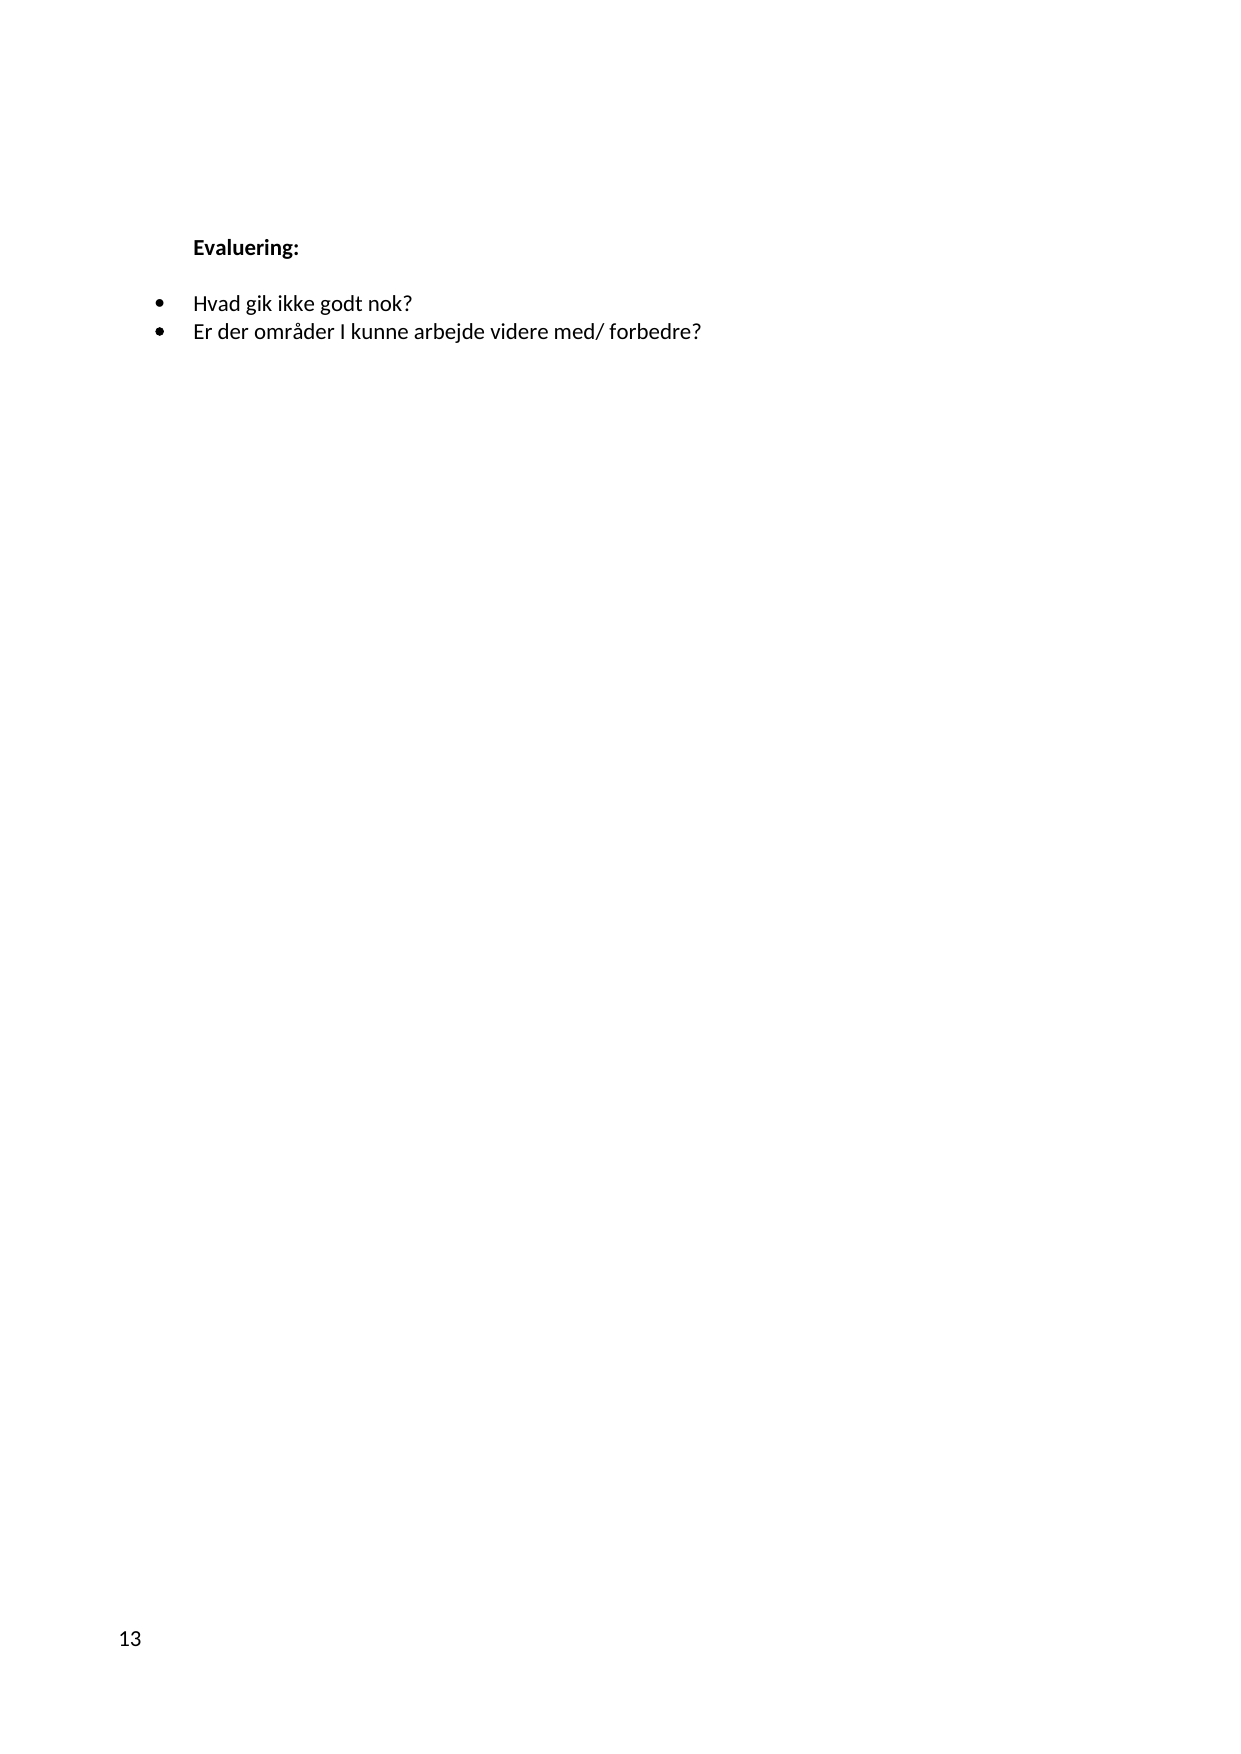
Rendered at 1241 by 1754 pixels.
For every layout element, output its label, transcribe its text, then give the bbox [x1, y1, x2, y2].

list Hvad gik ikke godt nok? [156, 289, 1122, 317]
list Er der områder I kunne arbejde videre med/ forbedre? [156, 317, 1122, 345]
text Evaluering: [118, 233, 1122, 261]
